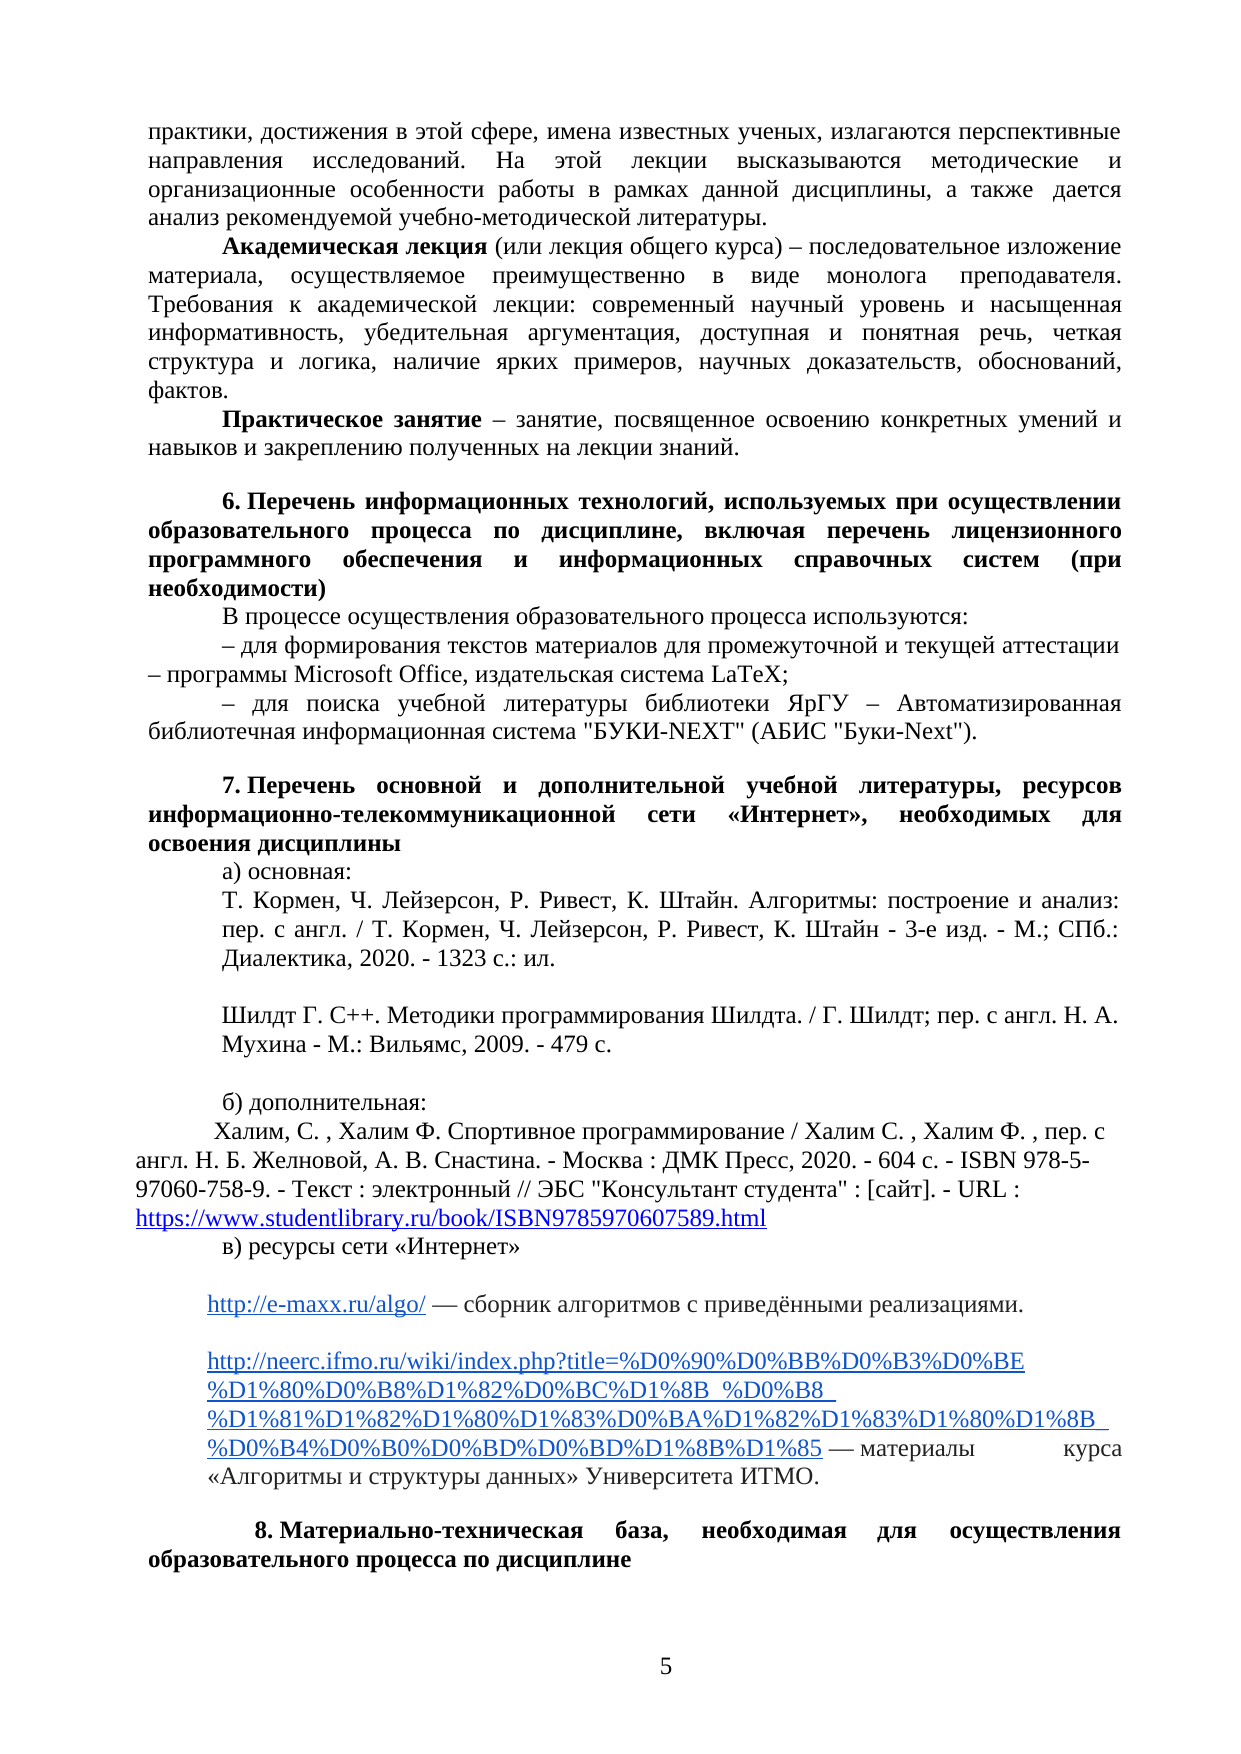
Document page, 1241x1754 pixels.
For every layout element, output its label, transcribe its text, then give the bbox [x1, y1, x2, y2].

text практики, достижения в этой сфере, имена известных ученых, излагаются перспективные направления исследований. На этой лекции высказываются методические и организационные особенности работы в рамках данной дисциплины, а также дается анализ рекомендуемой учебно-методической литературы. [148, 116, 1122, 231]
text б) дополнительная: [222, 1087, 1136, 1115]
subtitle Перечень основной и дополнительной учебной литературы, ресурсов информационно-телекоммуникационной сети «Интернет», необходимых для освоения дисциплины [148, 770, 1122, 856]
subtitle Перечень информационных технологий, используемых при осуществлении образовательного процесса по дисциплине, включая перечень лицензионного программного обеспечения и информационных справочных систем (при необходимости) [148, 486, 1122, 601]
text Академическая лекция (или лекция общего курса) – последовательное изложение материала, осуществляемое преимущественно в виде монолога преподавателя. Требования к академической лекции: современный научный уровень и насыщенная информативность, убедительная аргументация, доступная и понятная речь, четкая структура и логика, наличие ярких примеров, научных доказательств, обоснований, фактов. [148, 231, 1122, 404]
text в) ресурсы сети «Интернет» [222, 1231, 1136, 1260]
text Т. Кормен, Ч. Лейзерсон, Р. Ривест, К. Штайн. Алгоритмы: построение и анализ: пер. с англ. / Т. Кормен, Ч. Лейзерсон, Р. Ривест, К. Штайн - 3-е изд. - М.; СПб.: Диалектика, 2020. - 1323 с.: ил. [222, 885, 1121, 971]
text %D1%81%D1%82%D1%80%D1%83%D0%BA%D1%82%D1%83%D1%80%D1%8B_ [207, 1404, 1136, 1433]
text Шилдт Г. С++. Методики программирования Шилдта. / Г. Шилдт; пер. с англ. Н. А. Мухина - М.: Вильямс, 2009. - 479 с. [221, 1000, 1136, 1058]
text – для формирования текстов материалов для промежуточной и текущей аттестации [222, 630, 1136, 659]
text Практическое занятие – занятие, посвященное освоению конкретных умений и навыков и закреплению полученных на лекции знаний. [148, 404, 1122, 461]
list программы Microsoft Office, издательская система LaTeX; [148, 659, 1136, 688]
subtitle Материально-техническая база, необходимая для осуществления образовательного процесса по дисциплине [148, 1515, 1122, 1573]
text – для поиска учебной литературы библиотеки ЯрГУ – Автоматизированная библиотечная информационная система "БУКИ-NEXT" (АБИС "Буки-Next"). [148, 688, 1121, 745]
text http://e-maxx.ru/algo/ — сборник алгоритмов с приведёнными реализациями. http://neerc.ifmo.ru/wiki/index.php?title=%D0%90%D0%BB%D0%B3%D0%BE [207, 1260, 1136, 1375]
text %D0%B4%D0%B0%D0%BD%D0%BD%D1%8B%D1%85 — материалы курса [207, 1433, 1136, 1461]
text %D1%80%D0%B8%D1%82%D0%BC%D1%8B_%D0%B8_ [207, 1375, 1136, 1404]
text Халим, С. , Халим Ф. Спортивное программирование / Халим С. , Халим Ф. , пер. с англ. Н. Б. Желновой, А. В. Снастина. - Москва : ДМК Пресс, 2020. - 604 с. - ISBN 978-5-97060-758-9. - Текст : электронный // ЭБС "Консультант студента" : [сайт]. - URL : https://www.studentlibrary.ru/book/ISBN9785970607589.html [135, 1116, 1136, 1231]
text а) основная: [222, 856, 1136, 885]
text В процессе осуществления образовательного процесса используются: [222, 601, 1136, 630]
text «Алгоритмы и структуры данных» Университета ИТМО. [207, 1461, 1136, 1490]
